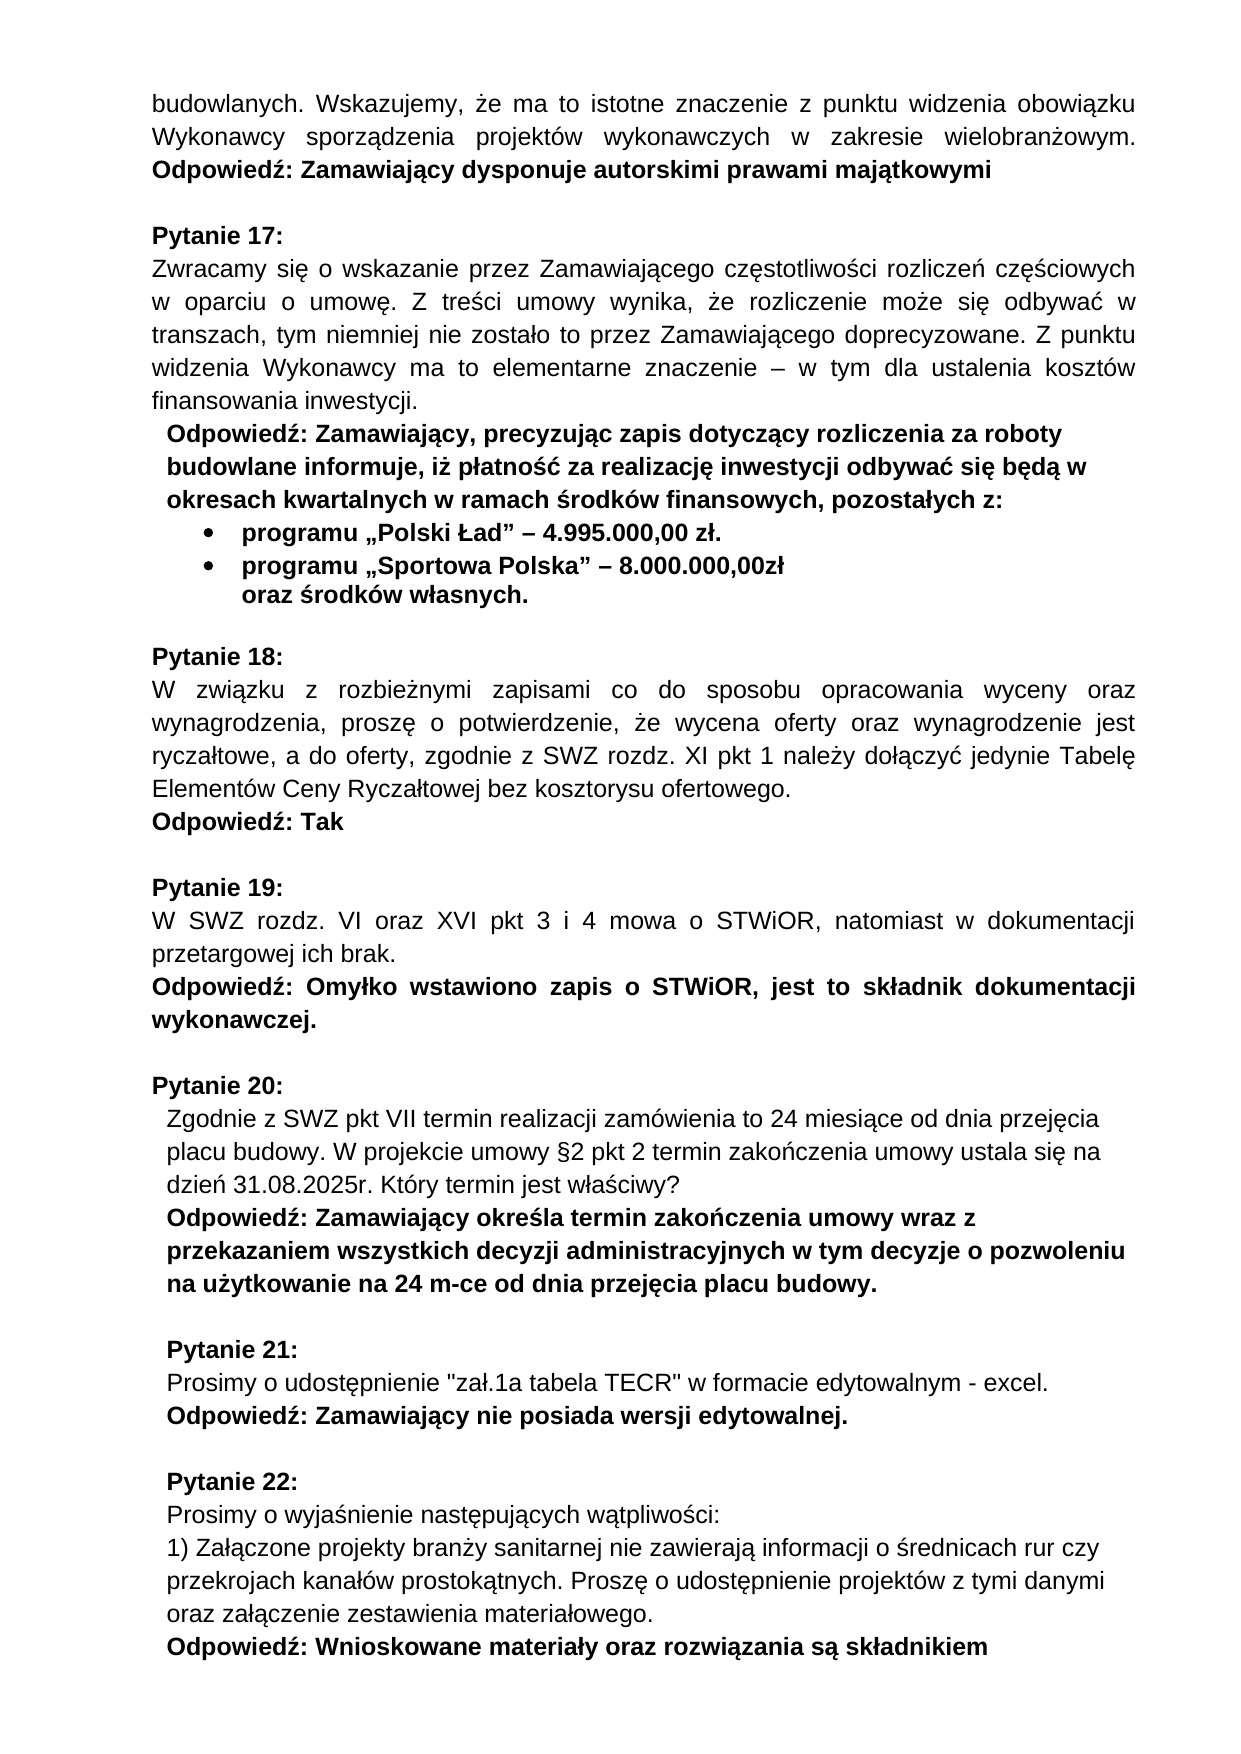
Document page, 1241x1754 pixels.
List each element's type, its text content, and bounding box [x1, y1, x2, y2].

list Odpowiedź: Omyłko wstawiono zapis o STWiOR, jest to składnik dokumentacji wykonawczej. [152, 972, 1137, 1034]
text Pytanie 18: [152, 642, 1137, 670]
text Zwracamy się o wskazanie przez Zamawiającego częstotliwości rozliczeń częściowych w oparciu o umowę. Z treści umowy wynika, że rozliczenie może się odbywać w transzach, tym niemniej nie zostało to przez Zamawiającego doprecyzowane. Z punktu widzenia Wykonawcy ma to elementarne znaczenie – w tym dla ustalenia kosztów finansowania inwestycji. [152, 254, 1137, 414]
list oraz środków własnych. [241, 580, 1137, 609]
list W SWZ rozdz. VI oraz XVI pkt 3 i 4 mowa o STWiOR, natomiast w dokumentacji przetargowej ich brak. [152, 906, 1137, 968]
text Prosimy o wyjaśnienie następujących wątpliwości: 1) Załączone projekty branży sanitarnej nie zawierają informacji o średnicach rur czy przekrojach kanałów prostokątnych. Proszę o udostępnienie projektów z tymi danymi oraz załączenie zestawienia materiałowego. [166, 1500, 1137, 1628]
list Pytanie 20: [152, 1071, 1137, 1100]
text Odpowiedź: Zamawiający określa termin zakończenia umowy wraz z przekazaniem wszystkich decyzji administracyjnych w tym decyzje o pozwoleniu na użytkowanie na 24 m-ce od dnia przejęcia placu budowy. [166, 1203, 1137, 1298]
text Odpowiedź: Tak [152, 807, 1137, 836]
list programu „Polski Ład” – 4.995.000,00 zł. [204, 518, 1137, 547]
text Pytanie 17: [152, 221, 1137, 249]
list programu „Sportowa Polska” – 8.000.000,00zł [204, 551, 1137, 580]
text Pytanie 21: [166, 1335, 1137, 1364]
text Prosimy o udostępnienie "zał.1a tabela TECR" w formacie edytowalnym - excel. Odpowiedź: Zamawiający nie posiada wersji edytowalnej. [166, 1368, 1137, 1430]
text W związku z rozbieżnymi zapisami co do sposobu opracowania wyceny oraz wynagrodzenia, proszę o potwierdzenie, że wycena oferty oraz wynagrodzenie jest ryczałtowe, a do oferty, zgodnie z SWZ rozdz. XI pkt 1 należy dołączyć jedynie Tabelę Elementów Ceny Ryczałtowej bez kosztorysu ofertowego. [152, 675, 1137, 802]
text Zgodnie z SWZ pkt VII termin realizacji zamówienia to 24 miesiące od dnia przejęcia placu budowy. W projekcie umowy §2 pkt 2 termin zakończenia umowy ustala się na dzień 31.08.2025r. Który termin jest właściwy? [166, 1104, 1137, 1199]
text Odpowiedź: Zamawiający, precyzując zapis dotyczący rozliczenia za roboty budowlane informuje, iż płatność za realizację inwestycji odbywać się będą w okresach kwartalnych w ramach środków finansowych, pozostałych z: [166, 419, 1137, 514]
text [152, 89, 1137, 183]
text Odpowiedź: Wnioskowane materiały oraz rozwiązania są składnikiem [166, 1632, 1137, 1661]
text Pytanie 22: [166, 1467, 1137, 1496]
list Pytanie 19: [152, 873, 1137, 902]
